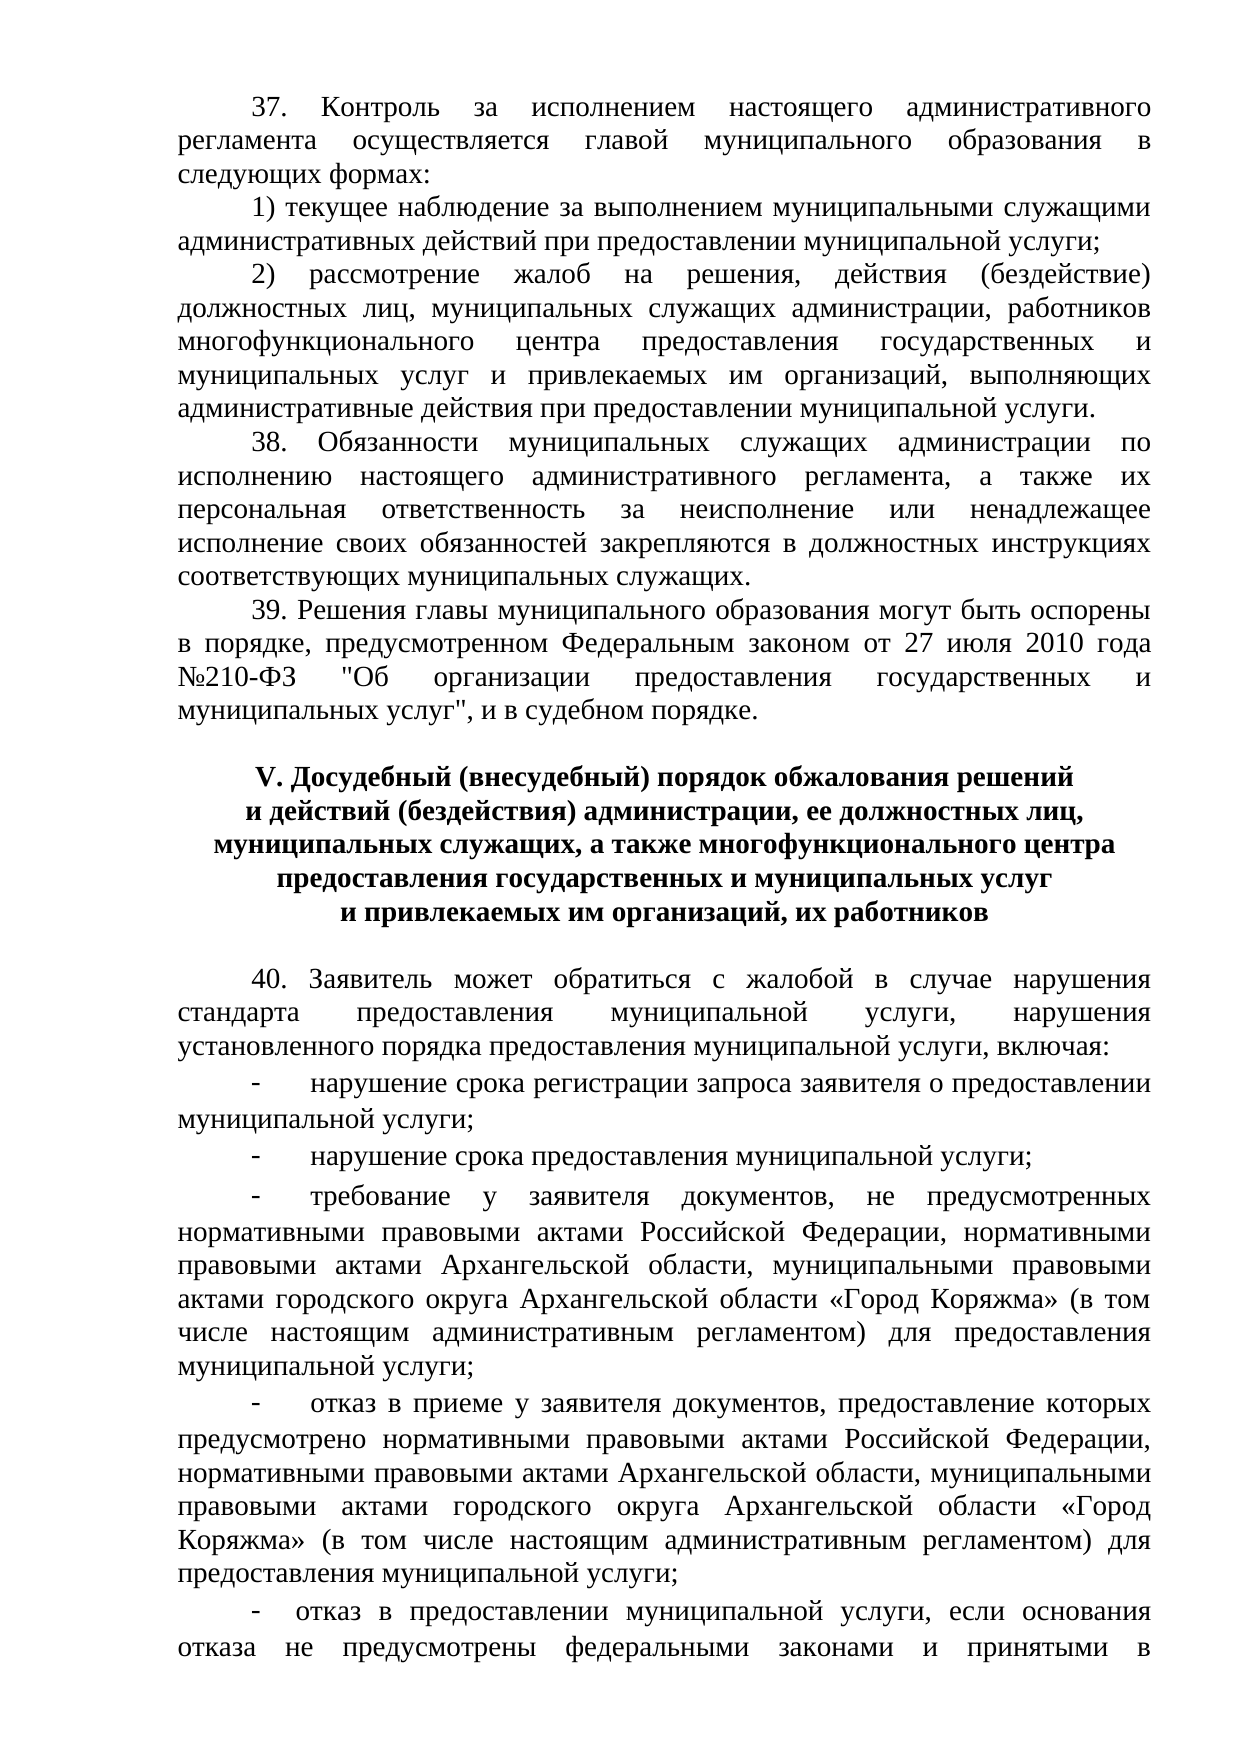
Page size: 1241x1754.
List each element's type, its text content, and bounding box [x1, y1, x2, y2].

list отказ в приеме у заявителя документов, предоставление которых предусмотрено нормативными правовыми актами Российской Федерации, нормативными правовыми актами Архангельской области, муниципальными правовыми актами городского округа Архангельской области «Город Коряжма» (в том числе настоящим административным регламентом) для предоставления муниципальной услуги; [177, 1382, 1152, 1589]
list требование у заявителя документов, не предусмотренных нормативными правовыми актами Российской Федерации, нормативными правовыми актами Архангельской области, муниципальными правовыми актами городского округа Архангельской области «Город Коряжма» (в том числе настоящим административным регламентом) для предоставления муниципальной услуги; [177, 1174, 1152, 1382]
text 2) рассмотрение жалоб на решения, действия (бездействие) должностных лиц, муниципальных служащих администрации, работников многофункционального центра предоставления государственных и муниципальных услуг и привлекаемых им организаций, выполняющих административные действия при предоставлении муниципальной услуги. [177, 256, 1152, 424]
text V. Досудебный (внесудебный) порядок обжалования решений [177, 759, 1152, 793]
text 1) текущее наблюдение за выполнением муниципальными служащими административных действий при предоставлении муниципальной услуги; [177, 189, 1152, 256]
list нарушение срока регистрации запроса заявителя о предоставлении муниципальной услуги; [177, 1061, 1152, 1134]
text 40. Заявитель может обратиться с жалобой в случае нарушения стандарта предоставления муниципальной услуги, нарушения установленного порядка предоставления муниципальной услуги, включая: [177, 961, 1152, 1061]
text предоставления государственных и муниципальных услуг [177, 860, 1152, 894]
text 38. Обязанности муниципальных служащих администрации по исполнению настоящего административного регламента, а также их персональная ответственность за неисполнение или ненадлежащее исполнение своих обязанностей закрепляются в должностных инструкциях соответствующих муниципальных служащих. [177, 424, 1152, 592]
list нарушение срока предоставления муниципальной услуги; [177, 1134, 1152, 1174]
text муниципальных служащих, а также многофункционального центра [177, 827, 1152, 860]
text 37. Контроль за исполнением настоящего административного регламента осуществляется главой муниципального образования в следующих формах: [177, 89, 1152, 189]
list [177, 1589, 1152, 1662]
text и привлекаемых им организаций, их работников [177, 894, 1152, 927]
text и действий (бездействия) администрации, ее должностных лиц, [177, 793, 1152, 827]
text 39. Решения главы муниципального образования могут быть оспорены в порядке, предусмотренном Федеральным законом от 27 июля 2010 года №210-ФЗ "Об организации предоставления государственных и муниципальных услуг", и в судебном порядке. [177, 592, 1152, 726]
